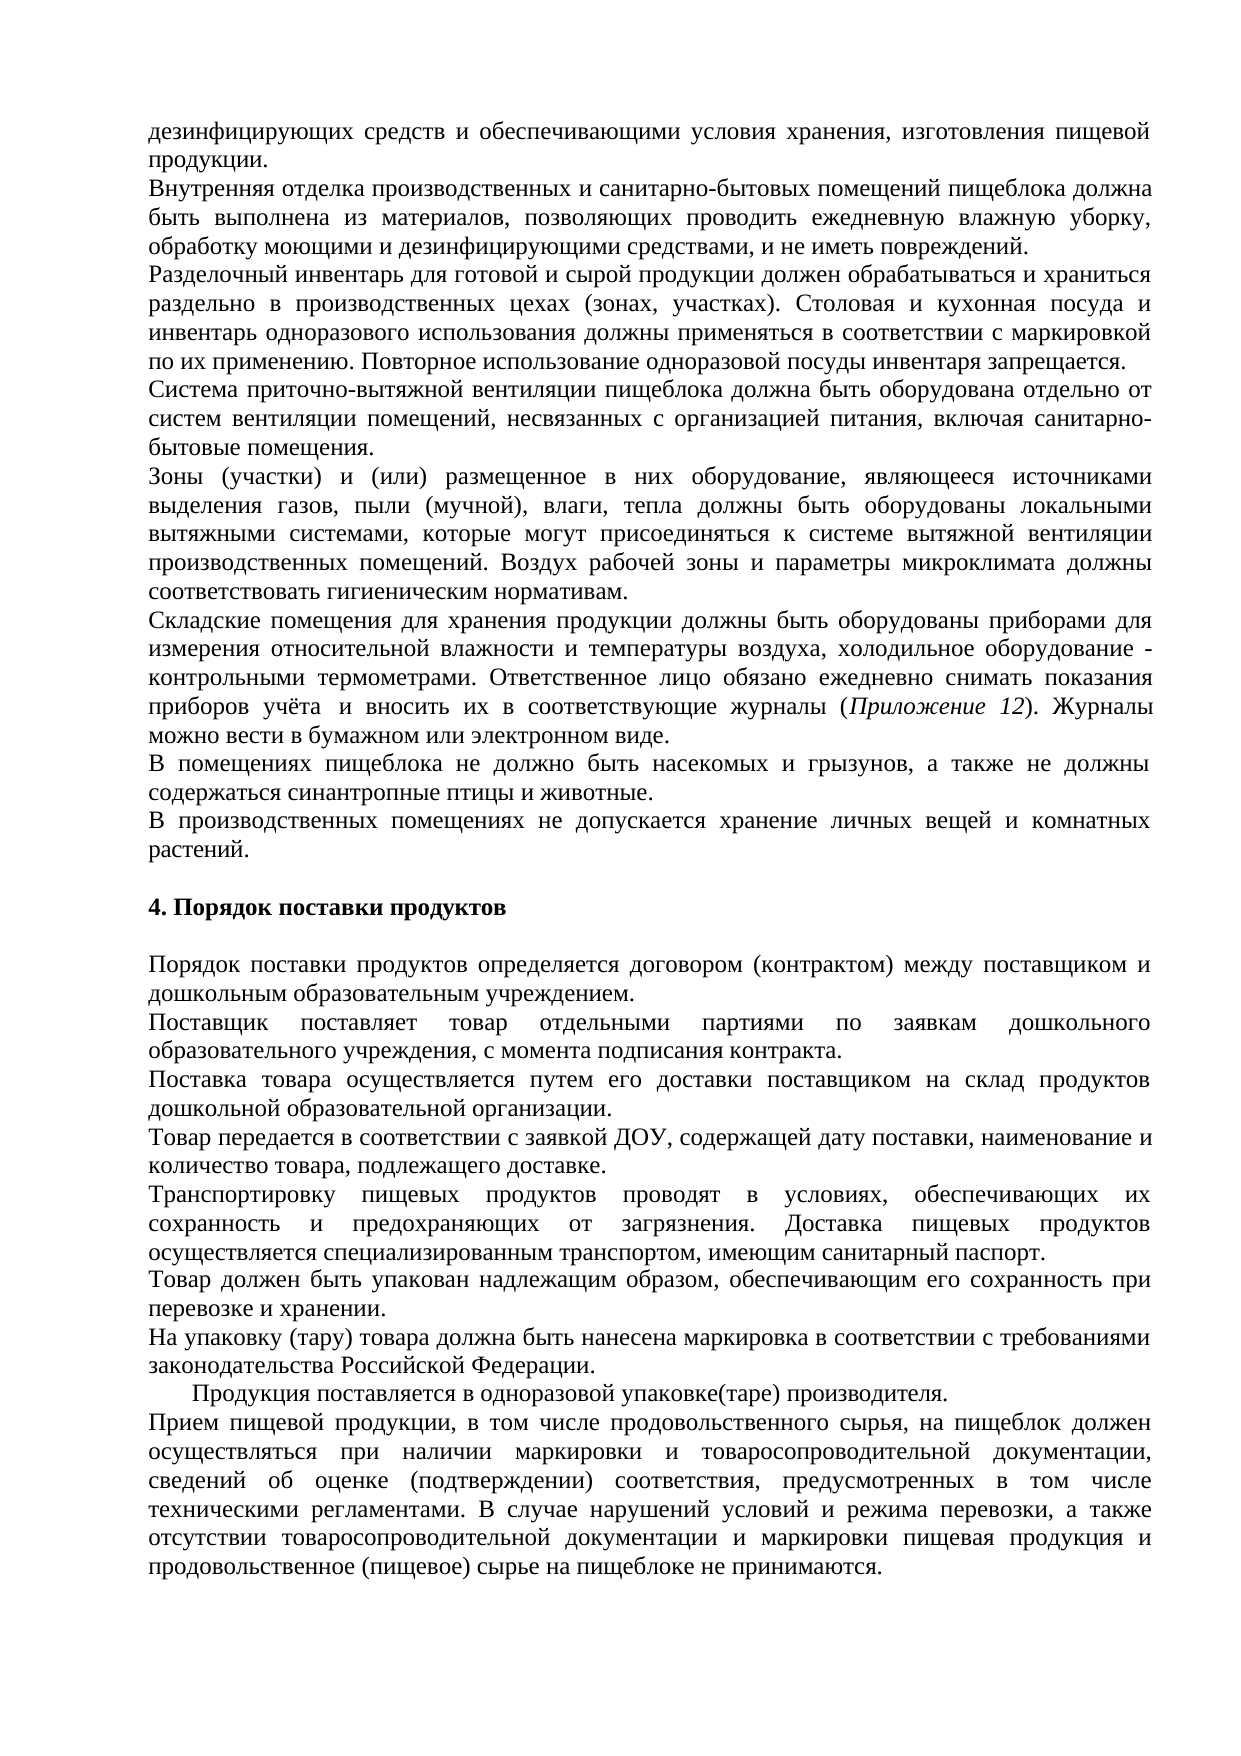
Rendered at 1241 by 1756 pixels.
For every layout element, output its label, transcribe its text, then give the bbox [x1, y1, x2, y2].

text Товар передается в соответствии с заявкой ДОУ, содержащей дату поставки, наименование и количество товара, подлежащего доставке. [148, 1122, 1153, 1179]
text Разделочный инвентарь для готовой и сырой продукции должен обрабатываться и храниться раздельно в производственных цехах (зонах, участках). Столовая и кухонная посуда и инвентарь одноразового использования должны применяться в соответствии с маркировкой по их применению. Повторное использование одноразовой посуды инвентаря запрещается. [148, 259, 1152, 374]
text На упаковку (тару) товара должна быть нанесена маркировка в соответствии с требованиями законодательства Российской Федерации. [148, 1322, 1151, 1379]
text Складские помещения для хранения продукции должны быть оборудованы приборами для измерения относительной влажности и температуры воздуха, холодильное оборудование - контрольными термометрами. Ответственное лицо обязано ежедневно снимать показания приборов учёта и вносить их в соответствующие журналы (Приложение 12). Журналы можно вести в бумажном или электронном виде. [148, 605, 1154, 748]
text В производственных помещениях не допускается хранение личных вещей и комнатных растений. [148, 806, 1152, 863]
text Поставщик поставляет товар отдельными партиями по заявкам дошкольного образовательного учреждения, с момента подписания контракта. [148, 1007, 1151, 1064]
text Прием пищевой продукции, в том числе продовольственного сырья, на пищеблок должен осуществляться при наличии маркировки и товаросопроводительной документации, сведений об оценке (подтверждении) соответствия, предусмотренных в том числе техническими регламентами. В случае нарушений условий и режима перевозки, а также отсутствии товаросопроводительной документации и маркировки пищевая продукция и продовольственное (пищевое) сырье на пищеблоке не принимаются. [148, 1407, 1153, 1580]
text Транспортировку пищевых продуктов проводят в условиях, обеспечивающих их сохранность и предохраняющих от загрязнения. Доставка пищевых продуктов осуществляется специализированным транспортом, имеющим санитарный паспорт. [148, 1179, 1151, 1265]
text Порядок поставки продуктов определяется договором (контрактом) между поставщиком и дошкольным образовательным учреждением. [148, 949, 1152, 1007]
text Система приточно-вытяжной вентиляции пищеблока должна быть оборудована отдельно от систем вентиляции помещений, несвязанных с организацией питания, включая санитарно- бытовые помещения. [148, 374, 1153, 461]
subtitle Порядок поставки продуктов [148, 892, 1211, 921]
text Поставка товара осуществляется путем его доставки поставщиком на склад продуктов дошкольной образовательной организации. [148, 1064, 1152, 1122]
text дезинфицирующих средств и обеспечивающими условия хранения, изготовления пищевой продукции. [148, 117, 1151, 173]
text Товар должен быть упакован надлежащим образом, обеспечивающим его сохранность при перевозке и хранении. [148, 1265, 1152, 1322]
text Зоны (участки) и (или) размещенное в них оборудование, являющееся источниками выделения газов, пыли (мучной), влаги, тепла должны быть оборудованы локальными вытяжными системами, которые могут присоединяться к системе вытяжной вентиляции производственных помещений. Воздух рабочей зоны и параметры микроклимата должны соответствовать гигиеническим нормативам. [148, 461, 1153, 605]
text Продукция поставляется в одноразовой упаковке(таре) производителя. [192, 1379, 1211, 1407]
text Внутренняя отделка производственных и санитарно-бытовых помещений пищеблока должна быть выполнена из материалов, позволяющих проводить ежедневную влажную уборку, обработку моющими и дезинфицирующими средствами, и не иметь повреждений. [148, 173, 1152, 259]
text В помещениях пищеблока не должно быть насекомых и грызунов, а также не должны содержаться синантропные птицы и животные. [148, 748, 1150, 806]
